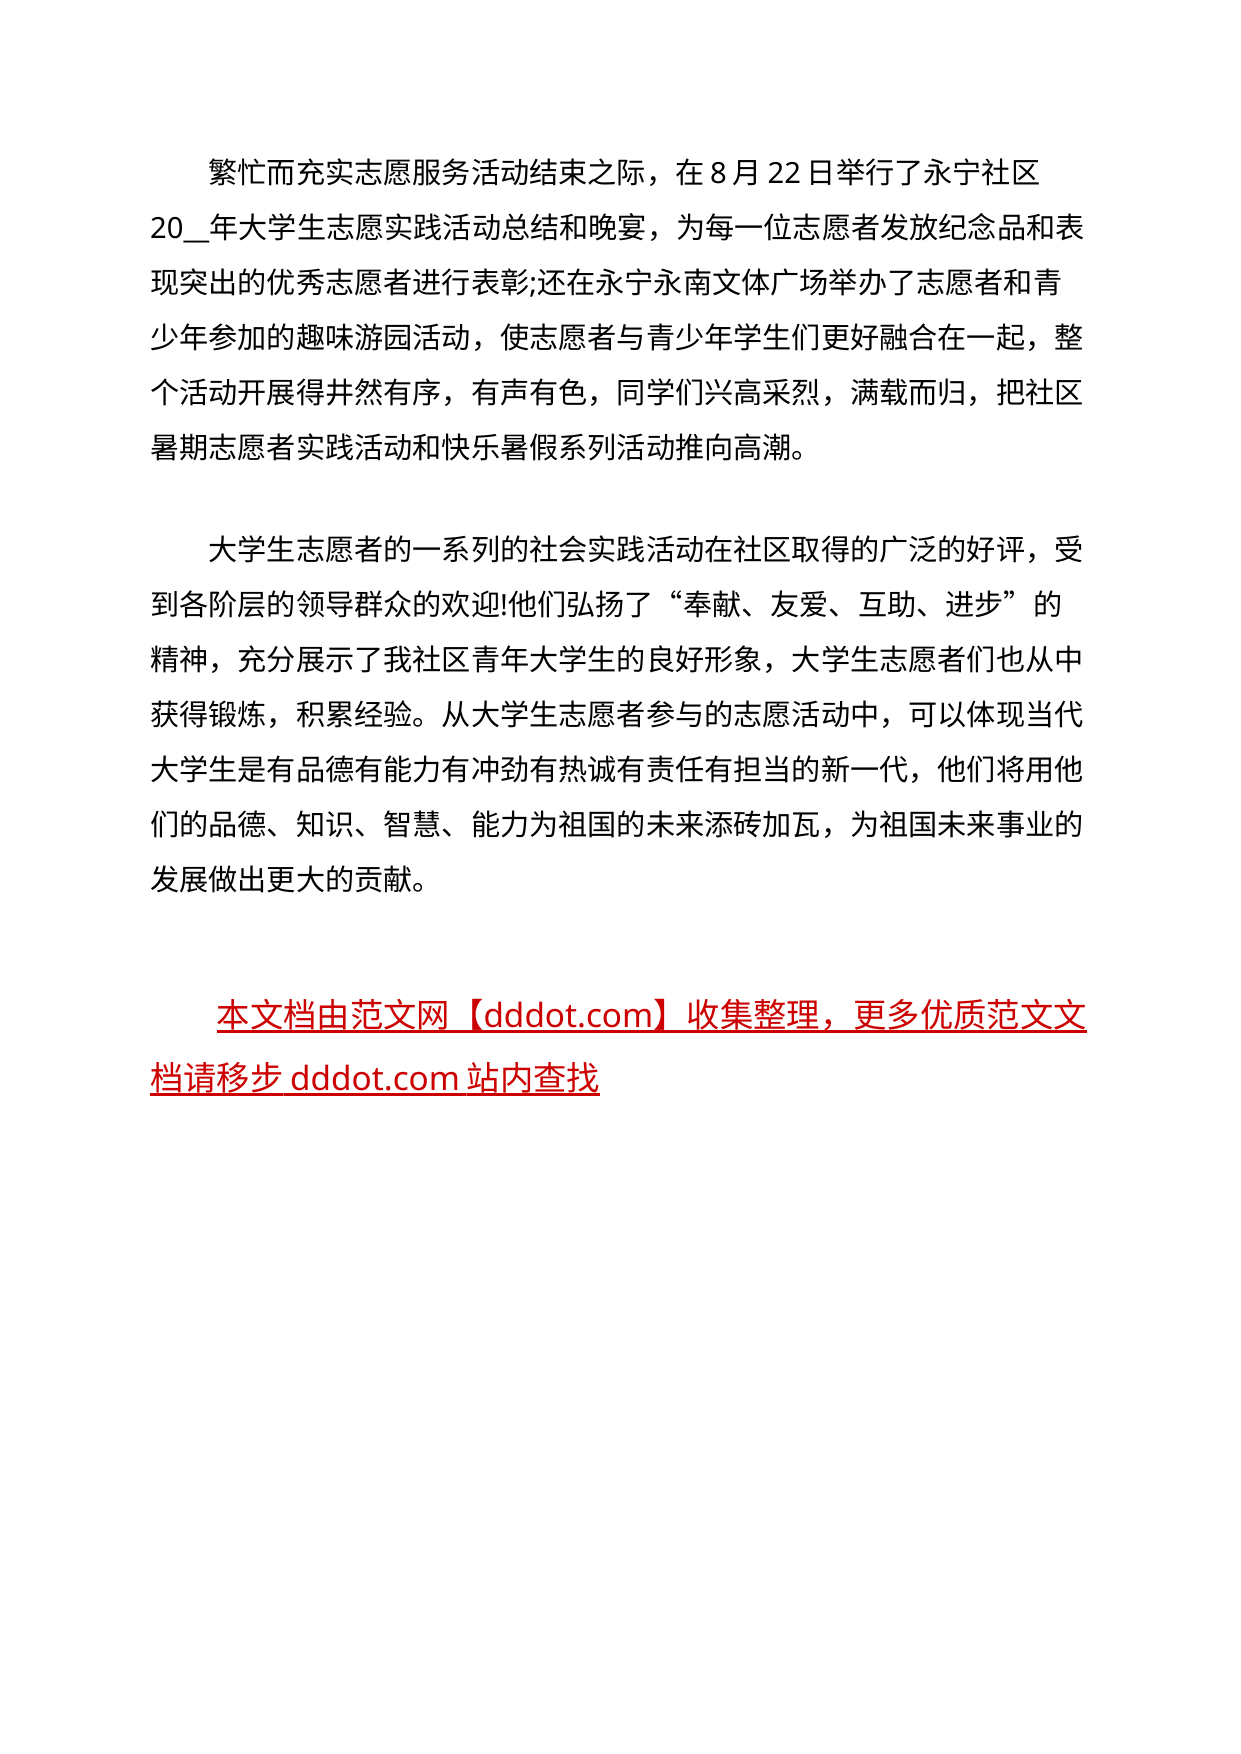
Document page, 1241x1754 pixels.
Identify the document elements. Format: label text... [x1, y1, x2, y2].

text 繁忙而充实志愿服务活动结束之际，在8月22日举行了永宁社区20__年大学生志愿实践活动总结和晚宴，为每一位志愿者发放纪念品和表现突出的优秀志愿者进行表彰;还在永宁永南文体广场举办了志愿者和青少年参加的趣味游园活动，使志愿者与青少年学生们更好融合在一起，整个活动开展得井然有序，有声有色，同学们兴高采烈，满载而归，把社区暑期志愿者实践活动和快乐暑假系列活动推向高潮。 [150, 150, 1090, 467]
text 本文档由范文网【dddot.com】收集整理，更多优质范文文档请移步dddot.com站内查找 [150, 989, 1090, 1100]
text 大学生志愿者的一系列的社会实践活动在社区取得的广泛的好评，受到各阶层的领导群众的欢迎!他们弘扬了“奉献、友爱、互助、进步”的精神，充分展示了我社区青年大学生的良好形象，大学生志愿者们也从中获得锻炼，积累经验。从大学生志愿者参与的志愿活动中，可以体现当代大学生是有品德有能力有冲劲有热诚有责任有担当的新一代，他们将用他们的品德、知识、智慧、能力为祖国的未来添砖加瓦，为祖国未来事业的发展做出更大的贡献。 [150, 527, 1090, 898]
